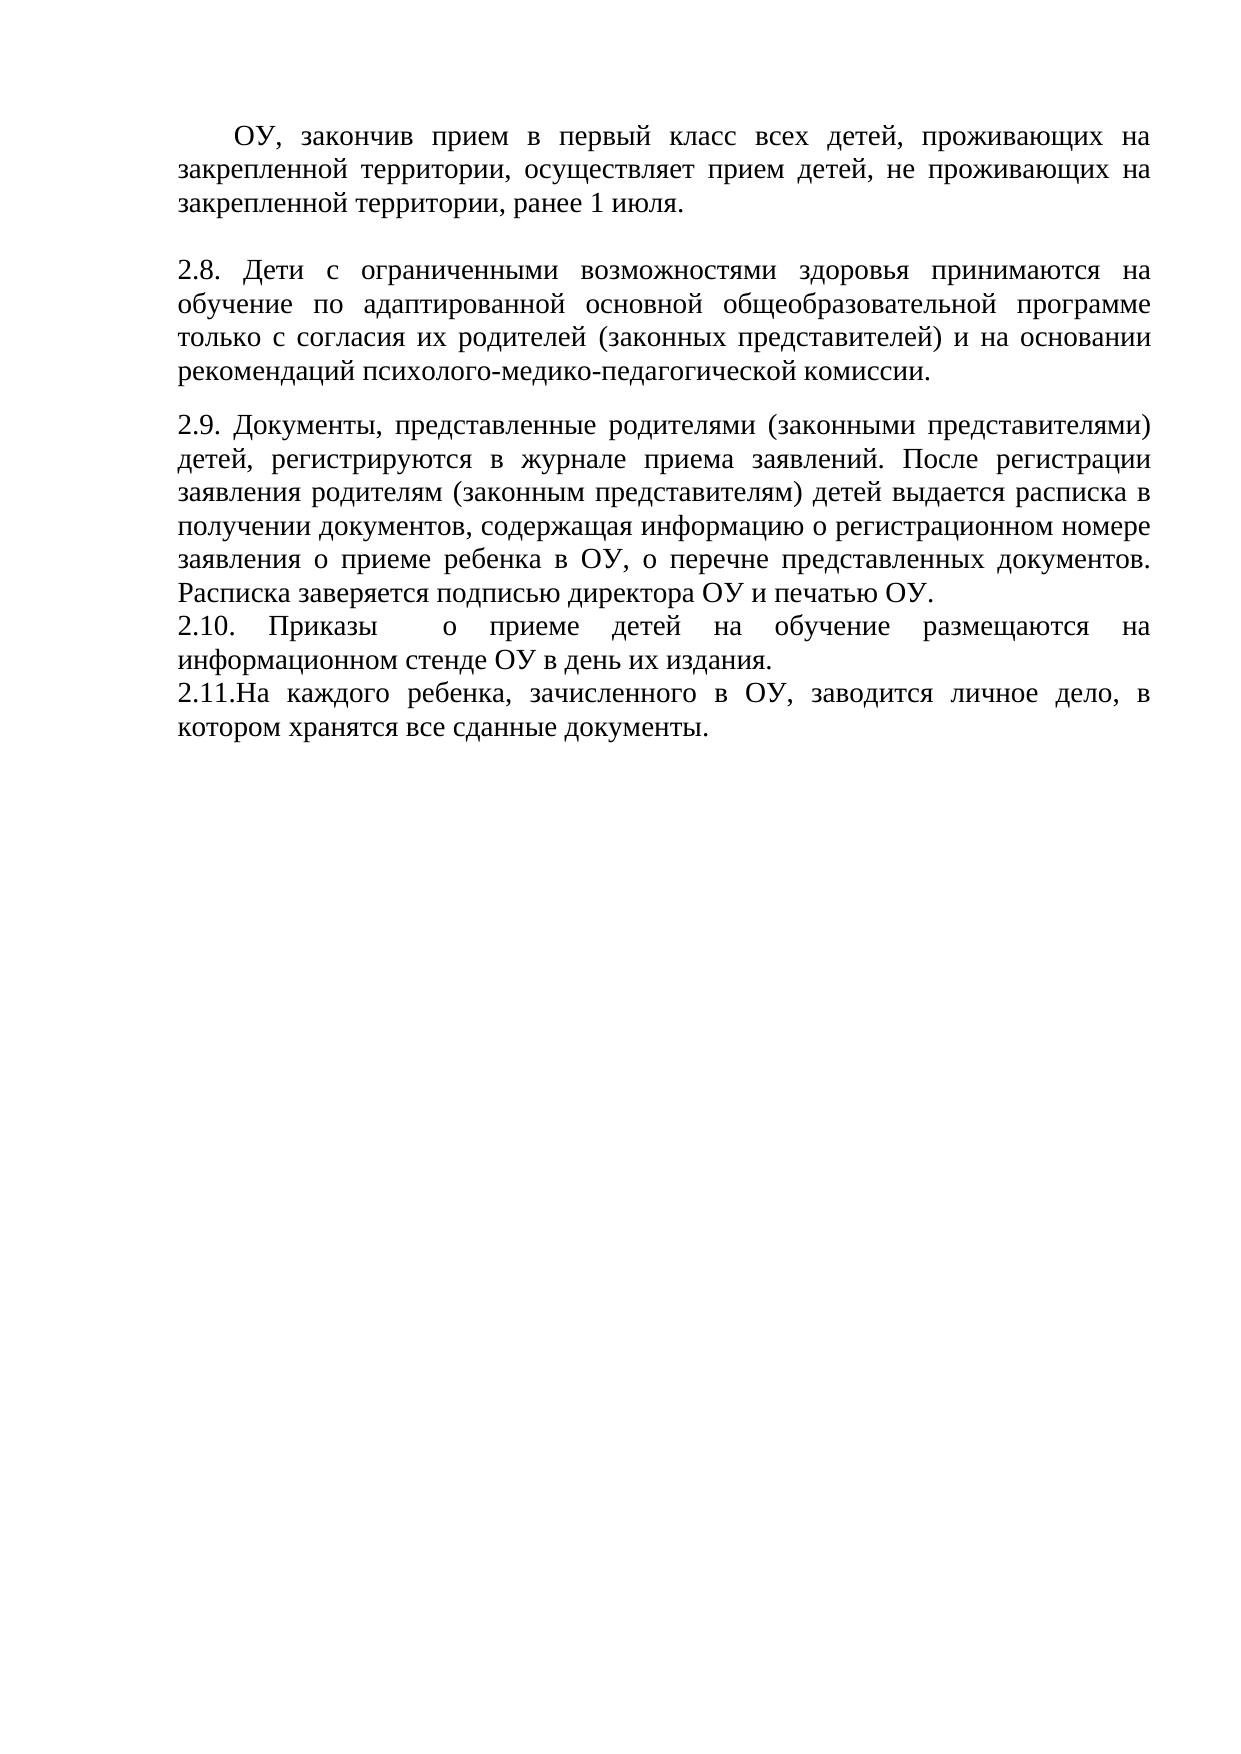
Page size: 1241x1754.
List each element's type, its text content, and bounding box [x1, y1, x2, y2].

text 2.10. Приказы о приеме детей на обучение размещаются на информационном стенде ОУ в день их издания. [177, 608, 1152, 676]
text 2.11.На каждого ребенка, зачисленного в ОУ, заводится личное дело, в котором хранятся все сданные документы. [177, 676, 1152, 743]
text ОУ, закончив прием в первый класс всех детей, проживающих на закрепленной территории, осуществляет прием детей, не проживающих на закрепленной территории, ранее 1 июля. [177, 118, 1152, 219]
text 2.9. Документы, представленные родителями (законными представителями) детей, регистрируются в журнале приема заявлений. После регистрации заявления родителям (законным представителям) детей выдается расписка в получении документов, содержащая информацию о регистрационном номере заявления о приеме ребенка в ОУ, о перечне представленных документов. Расписка заверяется подписью директора ОУ и печатью ОУ. [177, 407, 1152, 608]
text 2.8. Дети с ограниченными возможностями здоровья принимаются на обучение по адаптированной основной общеобразовательной программе только с согласия их родителей (законных представителей) и на основании рекомендаций психолого-медико-педагогической комиссии. [177, 252, 1152, 386]
